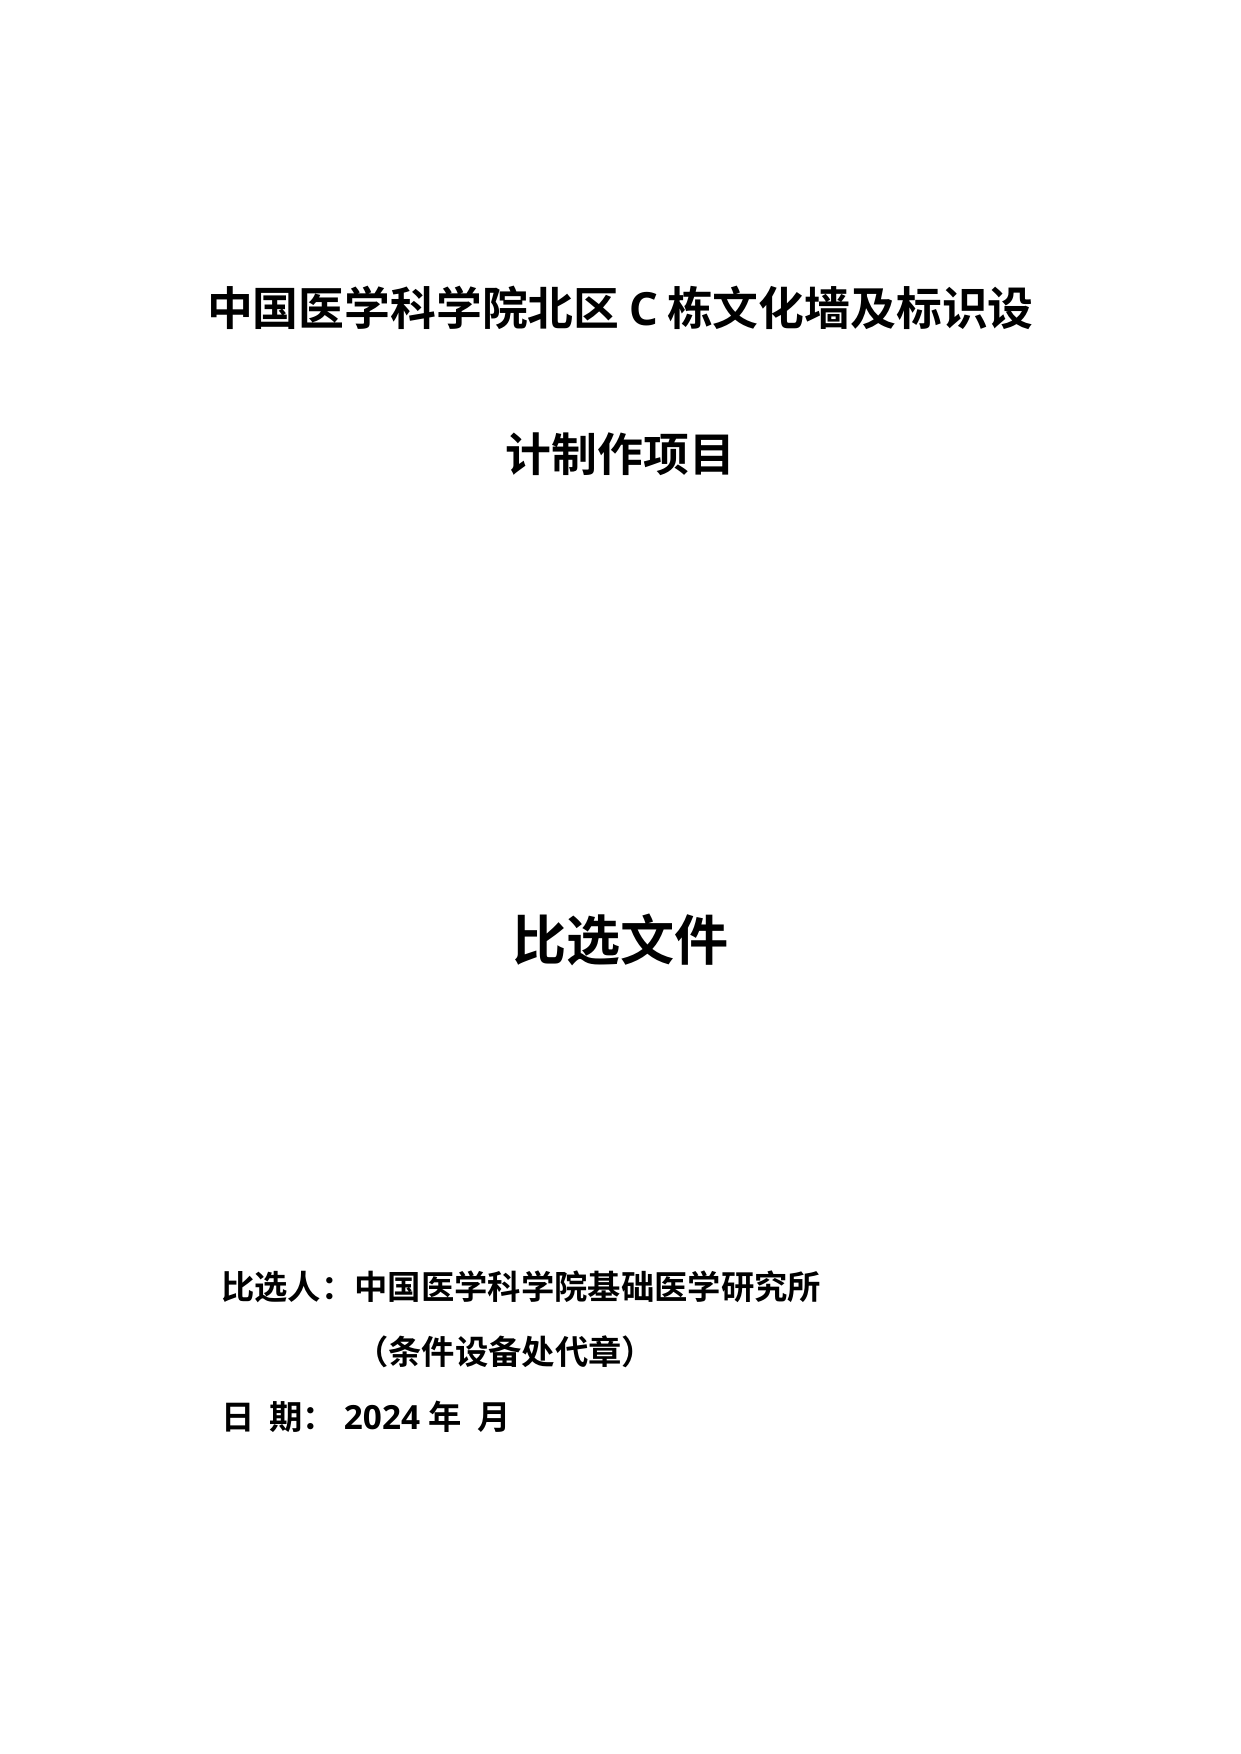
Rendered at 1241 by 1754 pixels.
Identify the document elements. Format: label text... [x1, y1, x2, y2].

text 比选人：中国医学科学院基础医学研究所 [187, 1252, 1053, 1317]
text 中国医学科学院北区C栋文化墙及标识设计制作项目 [187, 256, 1053, 500]
text （条件设备处代章） [187, 1317, 1053, 1382]
text 日 期： 2024 年 月 [187, 1382, 1053, 1447]
text 比选文件 [187, 888, 1053, 986]
